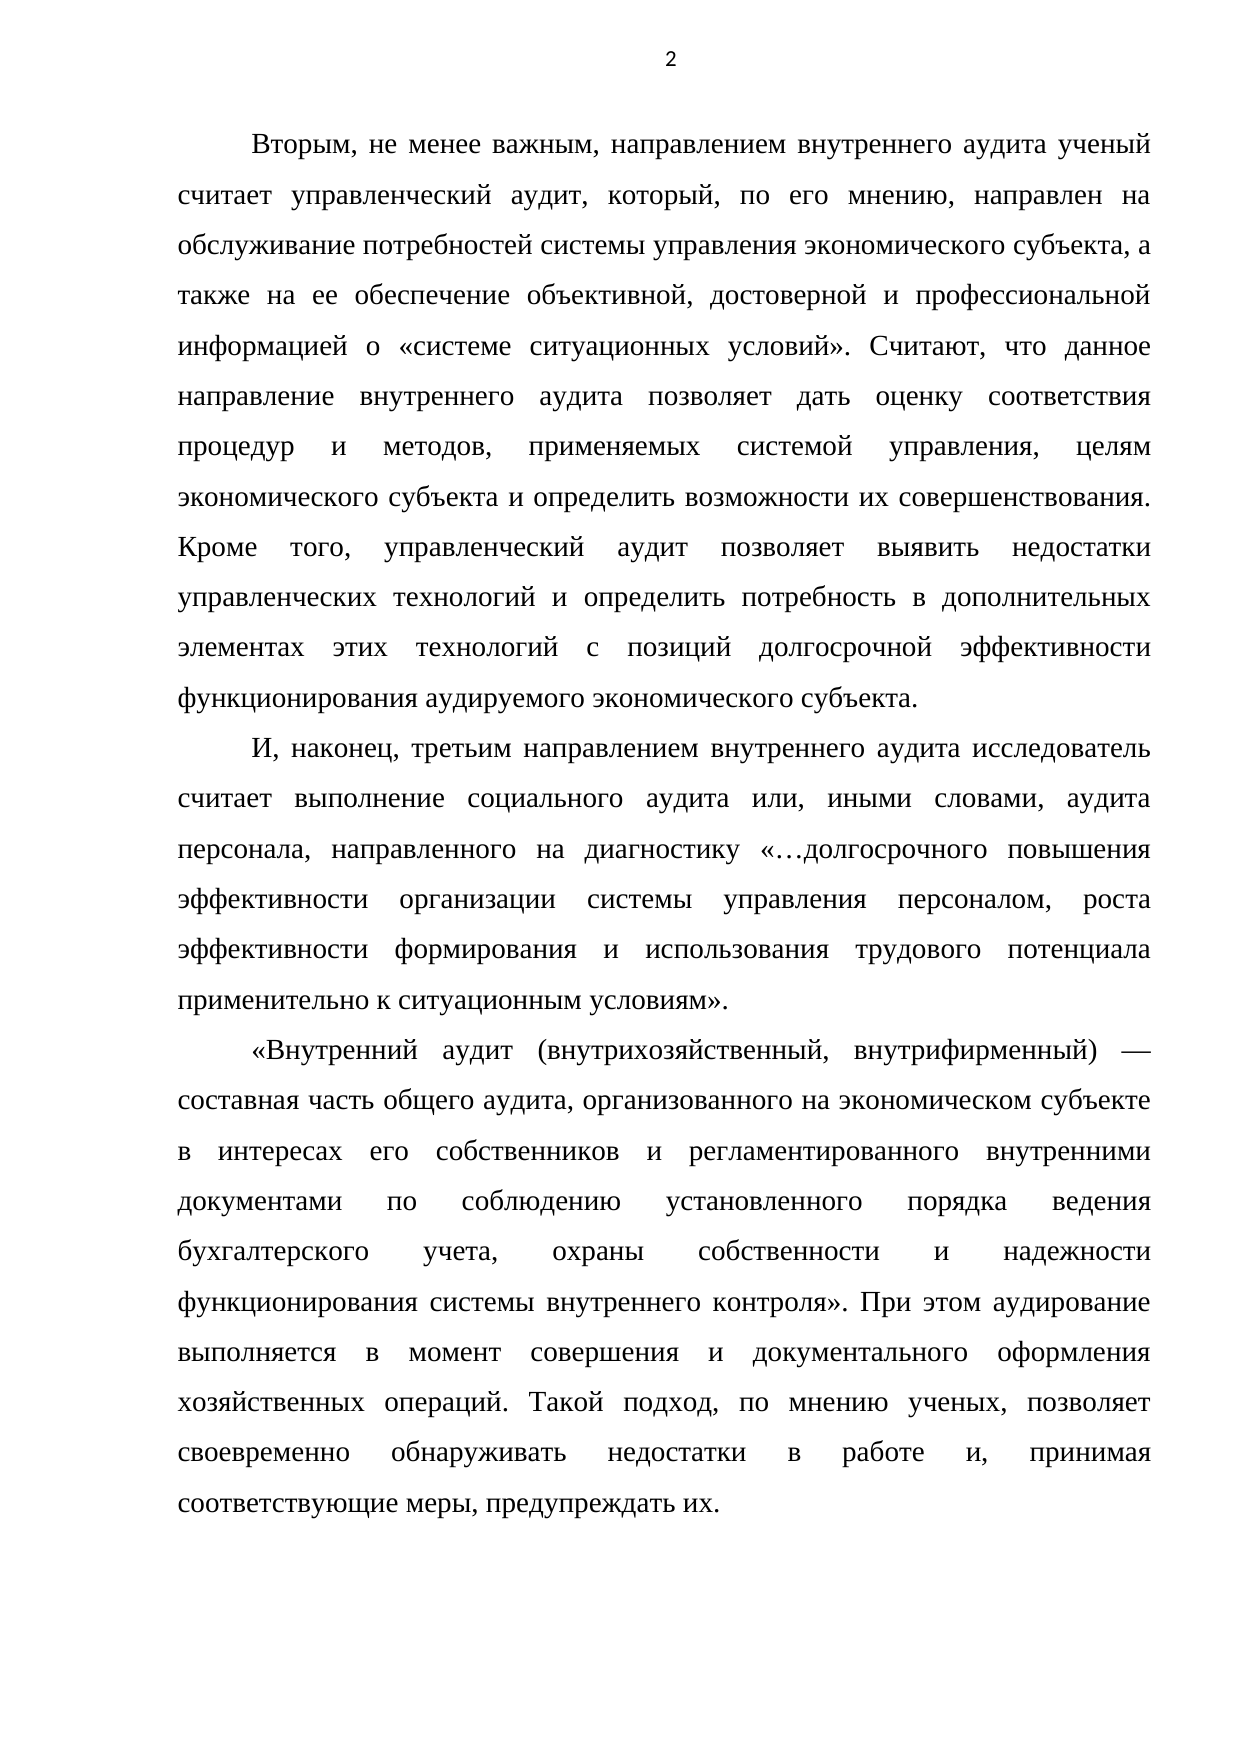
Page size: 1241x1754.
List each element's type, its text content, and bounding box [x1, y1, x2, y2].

text И, наконец, третьим направлением внутреннего аудита исследователь считает выполнение социального аудита или, иными словами, аудита персонала, направленного на диагностику «…долгосрочного повышения эффективности организации системы управления персоналом, роста эффективности формирования и использования трудового потенциала применительно к ситуационным условиям». [177, 730, 1152, 1015]
text «Внутренний аудит (внутрихозяйственный, внутрифирменный) — составная часть общего аудита, организованного на экономическом субъекте в интересах его собственников и регламентированного внутренними документами по соблюдению установленного порядка ведения бухгалтерского учета, охраны собственности и надежности функционирования системы внутреннего контроля». При этом аудирование выполняется в момент совершения и документального оформления хозяйственных операций. Такой подход, по мнению ученых, позволяет своевременно обнаруживать недостатки в работе и, принимая соответствующие меры, предупреждать их. [177, 1032, 1152, 1518]
text Вторым, не менее важным, направлением внутреннего аудита ученый считает управленческий аудит, который, по его мнению, направлен на обслуживание потребностей системы управления экономического субъекта, а также на ее обеспечение объективной, достоверной и профессиональной информацией о «системе ситуационных условий». Считают, что данное направление внутреннего аудита позволяет дать оценку соответствия процедур и методов, применяемых системой управления, целям экономического субъекта и определить возможности их совершенствования. Кроме того, управленческий аудит позволяет выявить недостатки управленческих технологий и определить потребность в дополнительных элементах этих технологий с позиций долгосрочной эффективности функционирования аудируемого экономического субъекта. [177, 126, 1152, 713]
